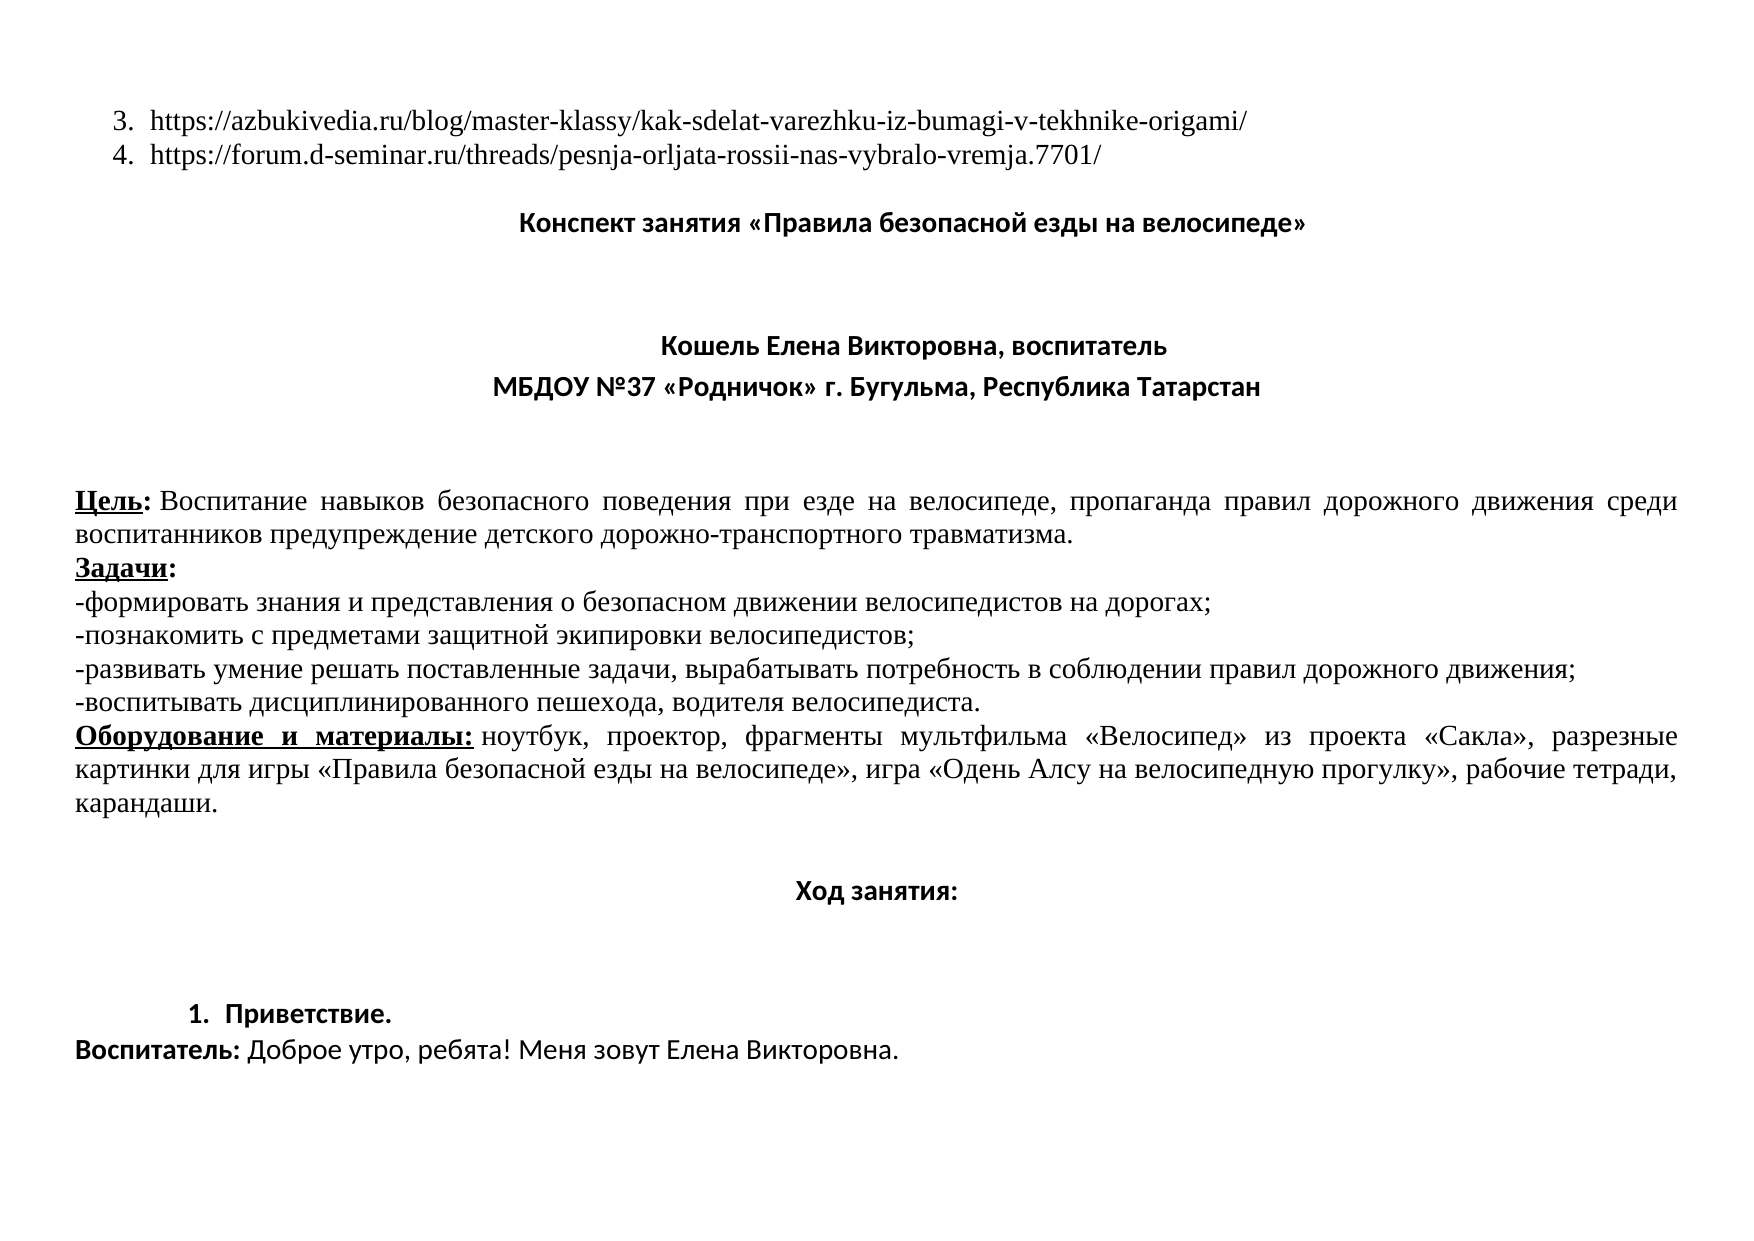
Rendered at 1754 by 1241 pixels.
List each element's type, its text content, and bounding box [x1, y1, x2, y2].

text Конспект занятия «Правила безопасной езды на велосипеде» [75, 204, 1679, 239]
list https://forum.d-seminar.ru/threads/pesnja-orljata-rossii-nas-vybralo-vremja.7701/ [112, 137, 1679, 170]
text -формировать знания и представления о безопасном движении велосипедистов на дорогах; [75, 584, 1679, 617]
text -воспитывать дисциплинированного пешехода, водителя велосипедиста. [75, 684, 1679, 718]
text Ход занятия: [75, 872, 1679, 907]
list https://azbukivedia.ru/blog/master-klassy/kak-sdelat-varezhku-iz-bumagi-v-tekhnike-origami/ [112, 103, 1679, 137]
text Цель: Воспитание навыков безопасного поведения при езде на велосипеде, пропаганда правил дорожного движения среди воспитанников предупреждение детского дорожно-транспортного травматизма. [75, 483, 1679, 550]
list Приветствие. [187, 995, 1679, 1031]
text -развивать умение решать поставленные задачи, вырабатывать потребность в соблюдении правил дорожного движения; [75, 651, 1679, 684]
text Кошель Елена Викторовна, воспитатель МБДОУ №37 «Родничок» г. Бугульма, Республика Татарстан [75, 327, 1679, 404]
text Задачи: [75, 550, 1679, 584]
text -познакомить с предметами защитной экипировки велосипедистов; [75, 617, 1679, 651]
text Воспитатель: Доброе утро, ребята! Меня зовут Елена Викторовна. [75, 1031, 1679, 1066]
text Оборудование и материалы: ноутбук, проектор, фрагменты мультфильма «Велосипед» из проекта «Сакла», разрезные картинки для игры «Правила безопасной езды на велосипеде», игра «Одень Алсу на велосипедную прогулку», рабочие тетради, карандаши. [75, 718, 1679, 818]
